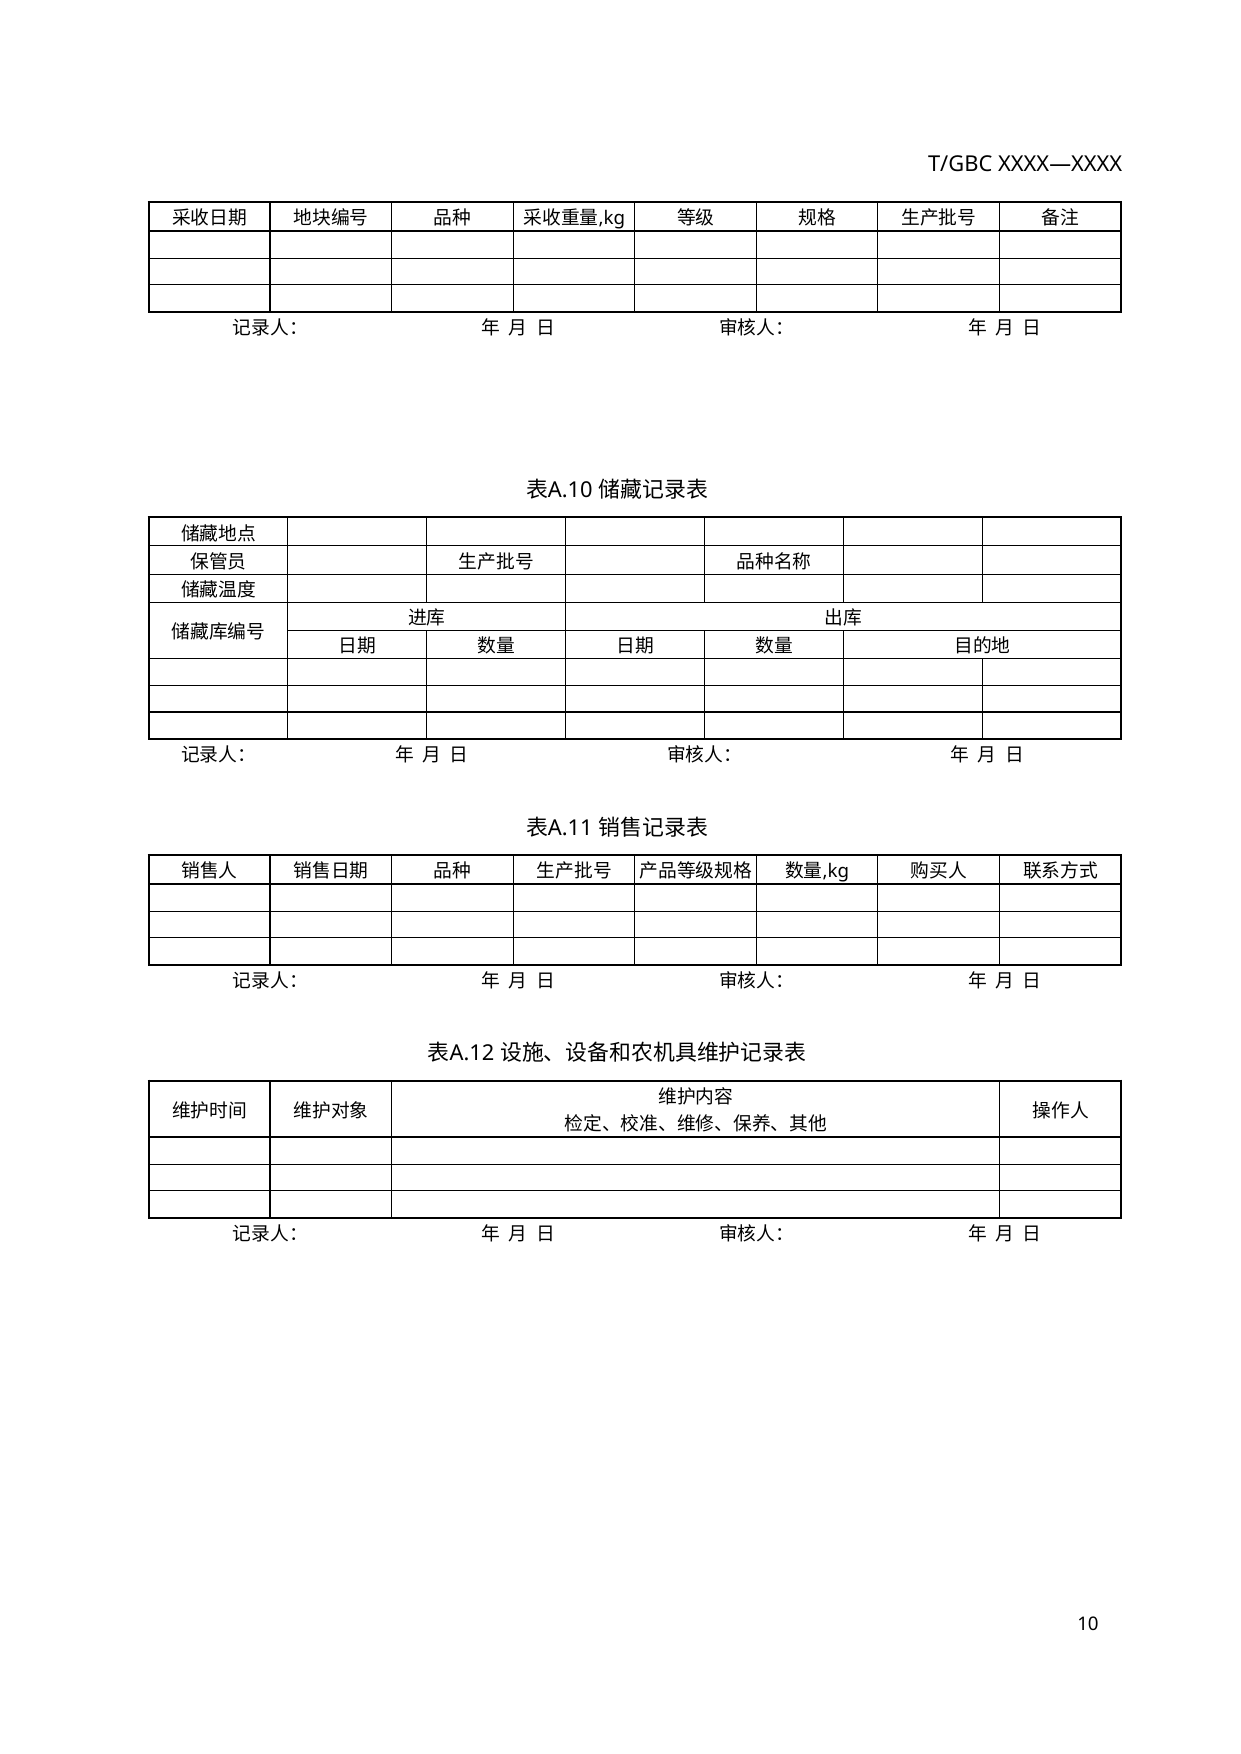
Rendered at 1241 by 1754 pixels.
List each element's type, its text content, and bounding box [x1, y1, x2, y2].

table_header [427, 518, 565, 545]
table_cell [566, 575, 704, 602]
table_cell [392, 232, 513, 258]
table_header [844, 518, 982, 545]
table_header 采收日期 [150, 203, 269, 230]
table_header 品种 [392, 203, 513, 230]
table_cell 生产批号 [427, 546, 565, 573]
table_header 品种 [392, 856, 513, 883]
table_cell 审核人： [635, 1219, 878, 1246]
table_cell 储藏库编号 [150, 603, 287, 658]
table_cell 审核人： [635, 966, 878, 993]
table_cell [878, 259, 999, 284]
table_cell [288, 686, 426, 711]
table_cell 出库 [566, 603, 1120, 630]
table_cell [635, 912, 756, 937]
table_cell [1000, 1191, 1120, 1217]
table_cell [150, 285, 269, 311]
table_header 维护对象 [271, 1082, 391, 1136]
table_cell 审核人： [565, 740, 843, 767]
table_cell [271, 259, 391, 284]
table_cell [150, 912, 269, 937]
table_cell [271, 912, 391, 937]
table_cell [514, 232, 634, 258]
table_cell [635, 285, 756, 311]
table_cell 年 月 日 [878, 1219, 1121, 1246]
table_cell 储藏温度 [150, 575, 287, 602]
table_cell [150, 259, 269, 284]
table_cell [392, 1191, 999, 1217]
table_cell [150, 1165, 269, 1190]
table_cell [288, 575, 426, 602]
table_cell [705, 659, 843, 685]
table_cell [757, 259, 877, 284]
table_cell 日期 [288, 631, 426, 658]
table_cell 进库 [288, 603, 565, 630]
table_cell 记录人： [149, 1219, 392, 1246]
text 销售记录表 [148, 809, 1122, 841]
table_cell [983, 713, 1120, 738]
table_cell [271, 285, 391, 311]
table_cell [705, 713, 843, 738]
table_cell [288, 713, 426, 738]
table_header 采收重量,kg [514, 203, 634, 230]
table_cell [392, 1138, 999, 1164]
table_cell [566, 546, 704, 573]
table_cell [983, 546, 1120, 573]
table_cell [878, 912, 999, 937]
table_cell 年 月 日 [843, 740, 1121, 767]
table_cell 记录人： [149, 313, 392, 340]
table_cell [844, 686, 982, 711]
table_header 等级 [635, 203, 756, 230]
table_cell [150, 713, 287, 738]
table_cell [271, 938, 391, 964]
table_cell 年 月 日 [288, 740, 565, 767]
table_cell [514, 259, 634, 284]
table_cell [983, 659, 1120, 685]
table_cell [271, 885, 391, 911]
table_header 规格 [757, 203, 877, 230]
table_cell 年 月 日 [392, 313, 635, 340]
table_header 数量,kg [757, 856, 877, 883]
table_cell [566, 659, 704, 685]
table_cell [1000, 1138, 1120, 1164]
table_cell [566, 686, 704, 711]
table_cell [1000, 885, 1120, 911]
table_cell [983, 686, 1120, 711]
table_cell 品种名称 [705, 546, 843, 573]
table_header [566, 518, 704, 545]
table_cell [1000, 232, 1120, 258]
table_cell [635, 938, 756, 964]
table_cell [288, 659, 426, 685]
table_cell [1000, 938, 1120, 964]
text 储藏记录表 [148, 472, 1122, 503]
table_cell 年 月 日 [392, 1219, 635, 1246]
table_cell [757, 912, 877, 937]
table_cell [427, 686, 565, 711]
table_cell [1000, 1165, 1120, 1190]
table_cell 年 月 日 [878, 313, 1121, 340]
table_cell [844, 546, 982, 573]
table_cell [878, 885, 999, 911]
table_cell [271, 1138, 391, 1164]
table_cell 数量 [427, 631, 565, 658]
table_header 产品等级规格 [635, 856, 756, 883]
table_cell [392, 1165, 999, 1190]
table_cell [635, 232, 756, 258]
table_header 维护时间 [150, 1082, 269, 1136]
table_cell [150, 1138, 269, 1164]
table_cell [150, 938, 269, 964]
table_header [288, 518, 426, 545]
table_cell [635, 259, 756, 284]
table_cell [983, 575, 1120, 602]
text 设施、设备和农机具维护记录表 [148, 1035, 1122, 1067]
table_cell [150, 232, 269, 258]
table_cell [635, 885, 756, 911]
table_header 生产批号 [514, 856, 634, 883]
table_cell [392, 912, 513, 937]
table_cell [878, 938, 999, 964]
table_cell [150, 686, 287, 711]
table_header 销售日期 [271, 856, 391, 883]
table_cell [392, 285, 513, 311]
table_cell [1000, 259, 1120, 284]
table_header 储藏地点 [150, 518, 287, 545]
table_cell 目的地 [844, 631, 1120, 658]
table_cell [288, 546, 426, 573]
table_cell [844, 575, 982, 602]
table_cell [1000, 912, 1120, 937]
table_header 维护内容 检定、校准、维修、保养、其他 [392, 1082, 999, 1136]
table_cell [566, 713, 704, 738]
table_cell [514, 912, 634, 937]
table_cell [427, 575, 565, 602]
table_header 备注 [1000, 203, 1120, 230]
table_cell 数量 [705, 631, 843, 658]
table_cell [844, 713, 982, 738]
table_cell 年 月 日 [878, 966, 1121, 993]
table_cell [427, 659, 565, 685]
table_cell [757, 285, 877, 311]
table_cell [392, 259, 513, 284]
table_cell 保管员 [150, 546, 287, 573]
table_cell [150, 885, 269, 911]
table_cell [514, 938, 634, 964]
table_cell [271, 1191, 391, 1217]
table_cell [392, 885, 513, 911]
table_cell [271, 1165, 391, 1190]
table_header 生产批号 [878, 203, 999, 230]
table_cell [514, 885, 634, 911]
table_cell [427, 713, 565, 738]
table_cell [150, 659, 287, 685]
table_cell [514, 285, 634, 311]
table_cell [844, 659, 982, 685]
table_header 联系方式 [1000, 856, 1120, 883]
table_header 购买人 [878, 856, 999, 883]
table_header [705, 518, 843, 545]
table_cell 日期 [566, 631, 704, 658]
table_cell [878, 232, 999, 258]
table_header [983, 518, 1120, 545]
table_cell 审核人： [635, 313, 878, 340]
table_cell 年 月 日 [392, 966, 635, 993]
table_header 操作人 [1000, 1082, 1120, 1136]
table_cell [757, 938, 877, 964]
table_cell [705, 686, 843, 711]
table_header 地块编号 [271, 203, 391, 230]
table_cell 记录人： [149, 966, 392, 993]
table_cell [392, 938, 513, 964]
table_cell [150, 1191, 269, 1217]
table_cell 记录人： [149, 740, 288, 767]
table_header 销售人 [150, 856, 269, 883]
table_cell [705, 575, 843, 602]
table_cell [878, 285, 999, 311]
table_cell [271, 232, 391, 258]
table_cell [757, 232, 877, 258]
table_cell [1000, 285, 1120, 311]
table_cell [757, 885, 877, 911]
